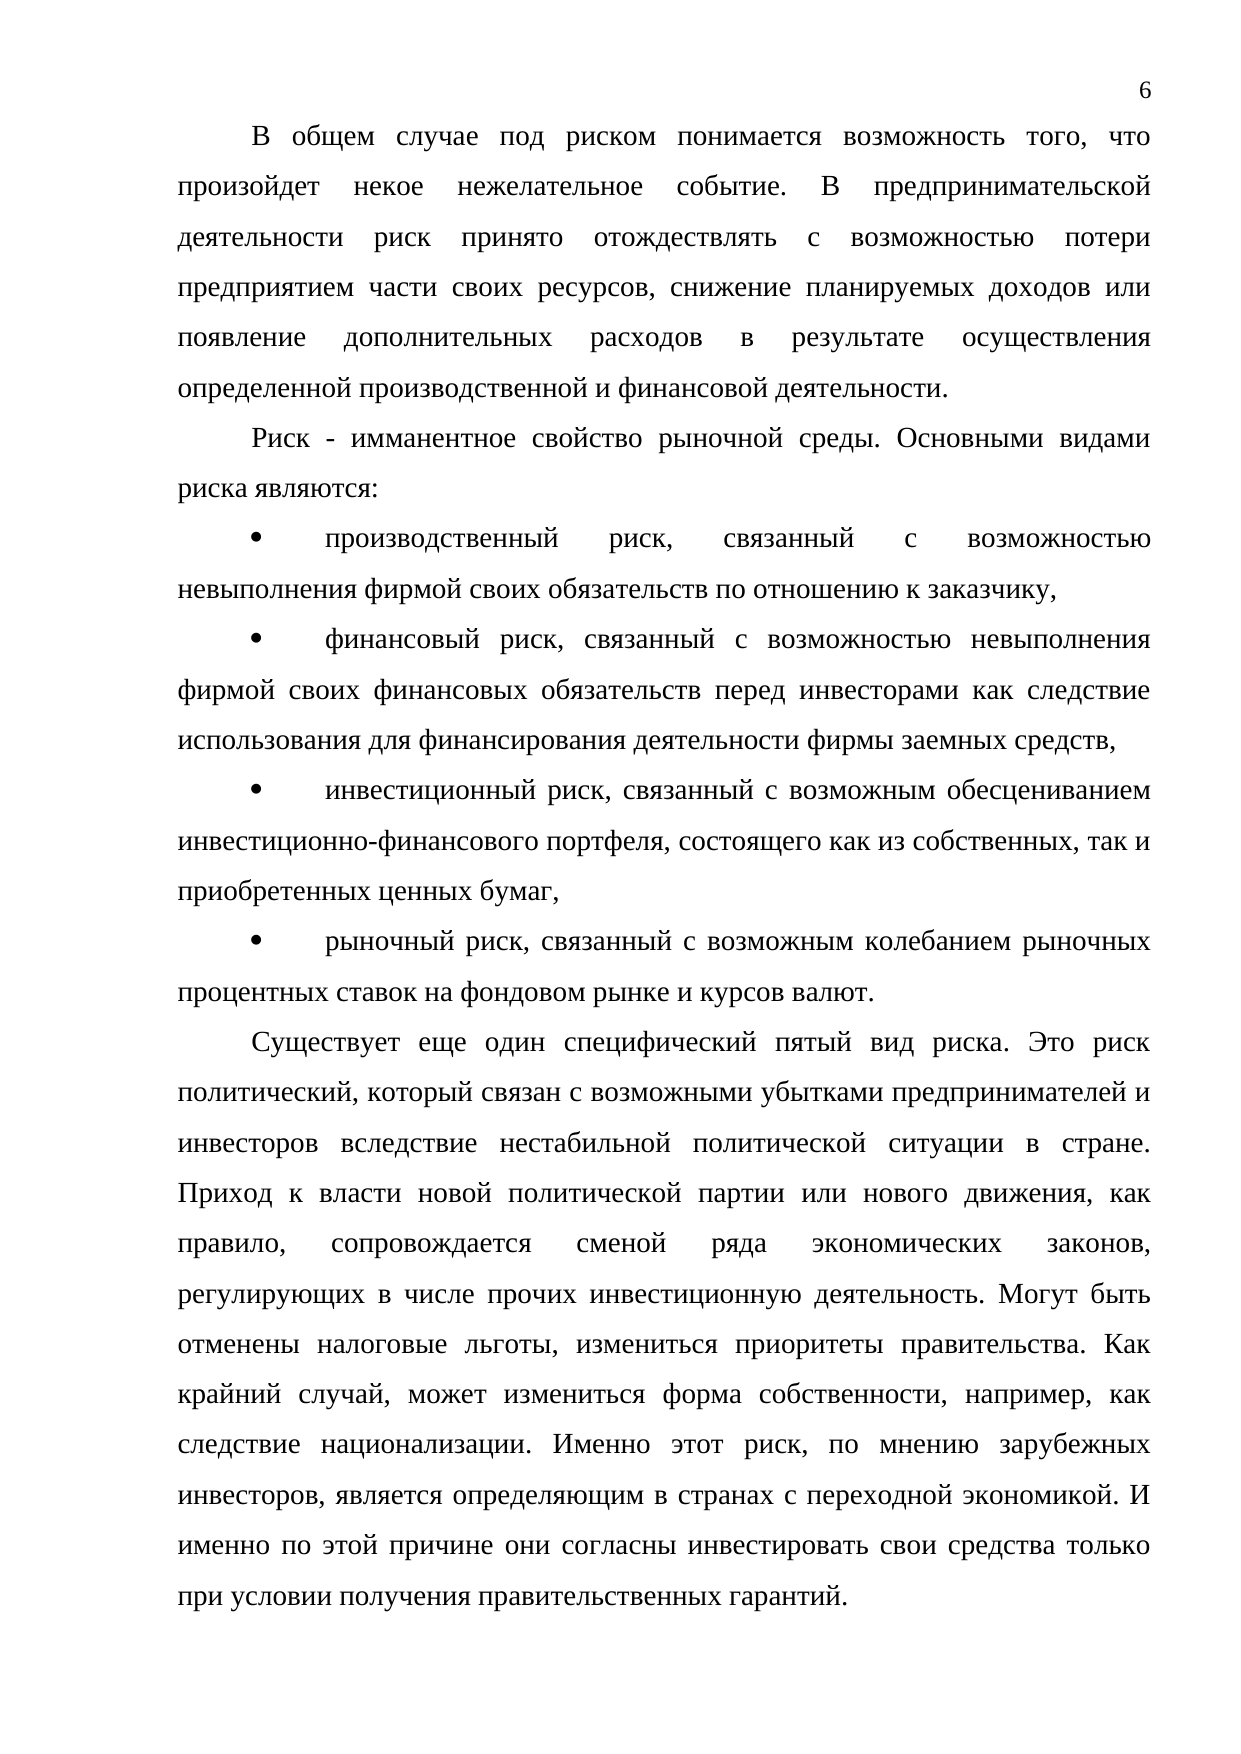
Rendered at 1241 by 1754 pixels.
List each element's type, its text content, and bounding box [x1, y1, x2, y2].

text В общем случае под риском понимается возможность того, что произойдет некое нежелательное событие. В предпринимательской деятельности риск принято отождествлять с возможностью потери предприятием части своих ресурсов, снижение планируемых доходов или появление дополнительных расходов в результате осуществления определенной производственной и финансовой деятельности. [177, 118, 1152, 403]
text Существует еще один специфический пятый вид риска. Это риск политический, который связан с возможными убытками предпринимателей и инвесторов вследствие нестабильной политической ситуации в стране. Приход к власти новой политической партии или нового движения, как правило, сопровождается сменой ряда экономических законов, регулирующих в числе прочих инвестиционную деятельность. Могут быть отменены налоговые льготы, измениться приоритеты правительства. Как крайний случай, может измениться форма собственности, например, как следствие национализации. Именно этот риск, по мнению зарубежных инвесторов, является определяющим в странах с переходной экономикой. И именно по этой причине они согласны инвестировать свои средства только при условии получения правительственных гарантий. [177, 1024, 1152, 1611]
list производственный риск, связанный с возможностью невыполнения фирмой своих обязательств по отношению к заказчику, [177, 521, 1152, 604]
list финансовый риск, связанный с возможностью невыполнения фирмой своих финансовых обязательств перед инвесторами как следствие использования для финансирования деятельности фирмы заемных средств, [177, 621, 1152, 756]
list рыночный риск, связанный с возможным колебанием рыночных процентных ставок на фондовом рынке и курсов валют. [177, 923, 1152, 1007]
text Риск - имманентное свойство рыночной среды. Основными видами риска являются: [177, 420, 1152, 504]
list инвестиционный риск, связанный с возможным обесцениванием инвестиционно-финансового портфеля, состоящего как из собственных, так и приобретенных ценных бумаг, [177, 772, 1152, 907]
